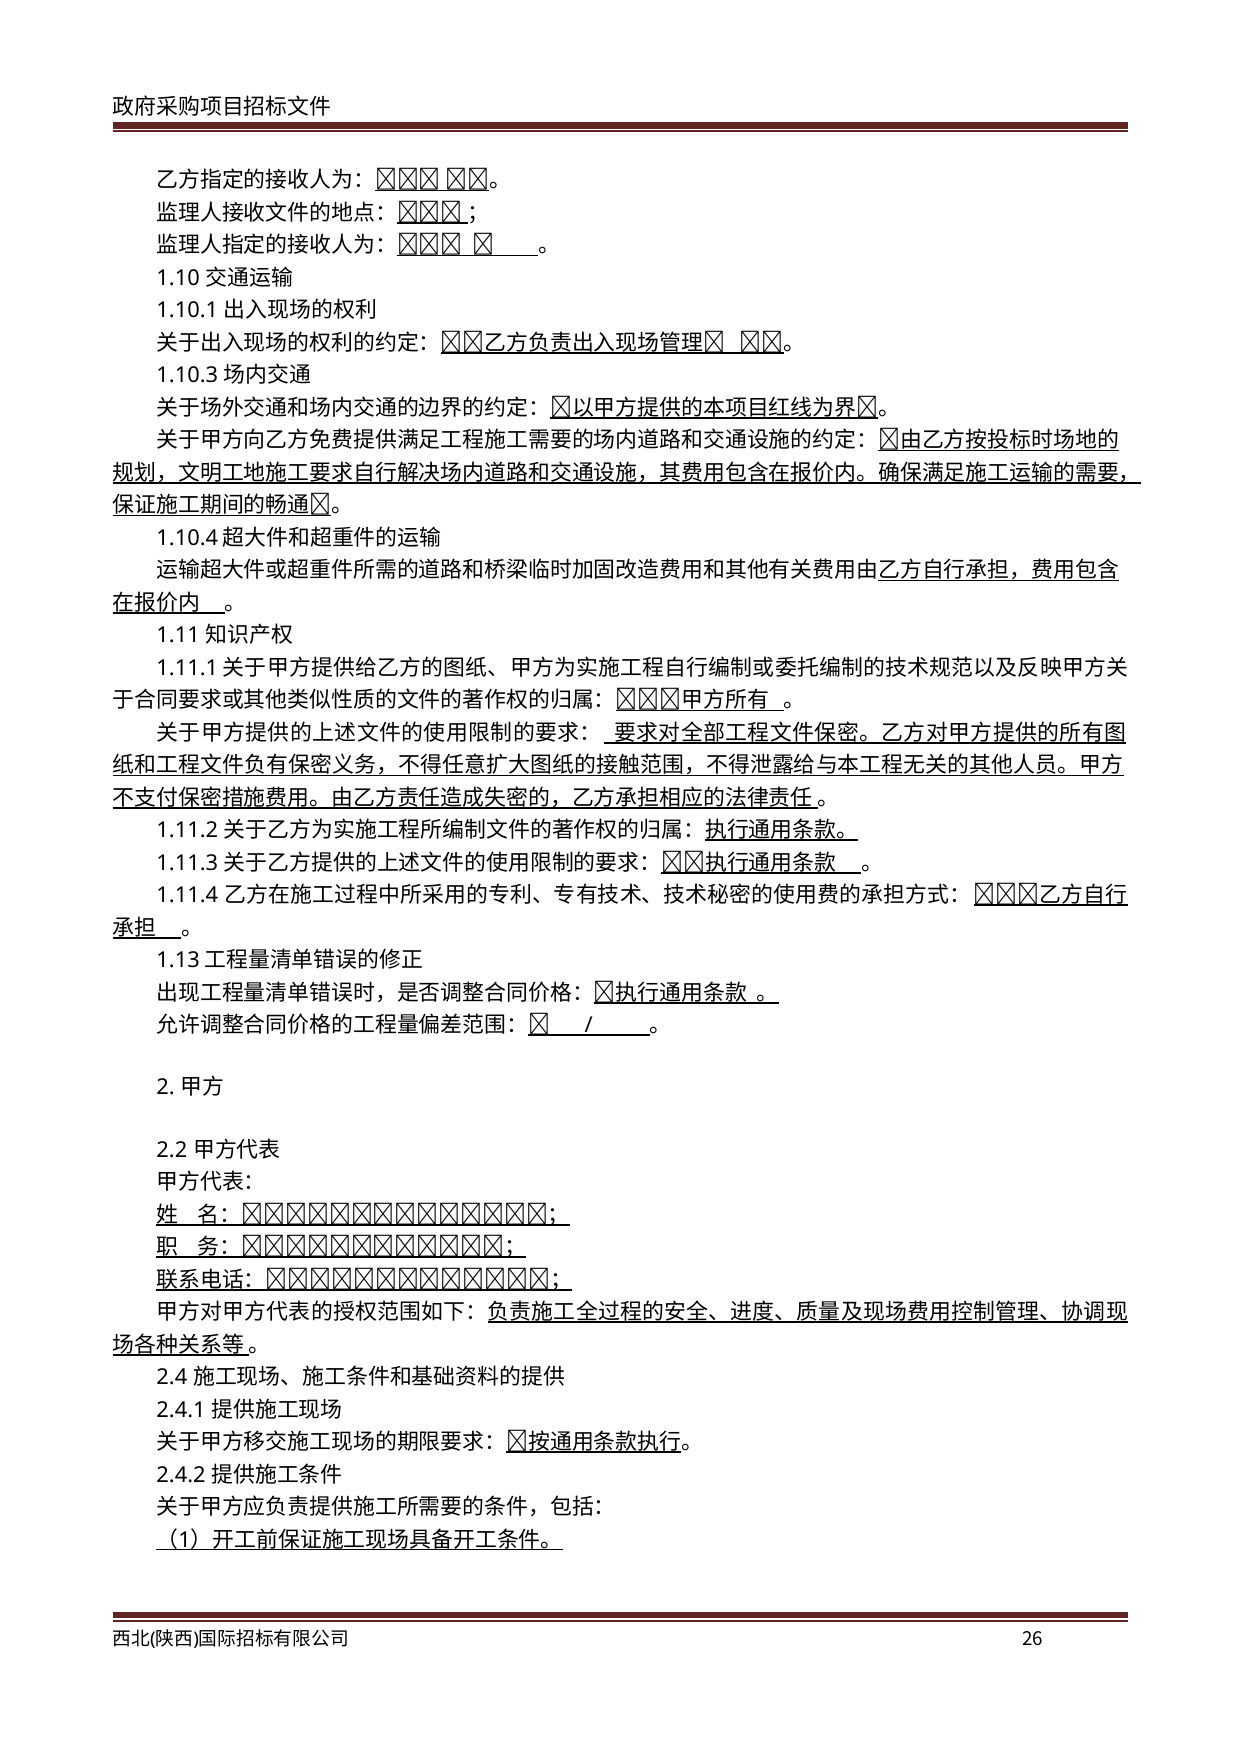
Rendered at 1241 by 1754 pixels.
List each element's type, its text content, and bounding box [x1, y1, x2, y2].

text 1.10.4超大件和超重件的运输 [112, 519, 1128, 552]
text 1.10.3 场内交通 [112, 357, 1128, 389]
text 1.11 知识产权 [112, 617, 1128, 649]
text 姓 名：； [112, 1196, 1128, 1229]
text 关于甲方移交施工现场的期限要求：按通用条款执行。 [112, 1424, 1128, 1456]
text 2.4.1 提供施工现场 [112, 1391, 1128, 1424]
text 1.13工程量清单错误的修正 [112, 942, 1128, 974]
text 职 务：； [112, 1229, 1128, 1261]
text 1.11.3 关于乙方提供的上述文件的使用限制的要求：执行通用条款 。 [112, 844, 1128, 877]
text 甲方对甲方代表的授权范围如下：负责施工全过程的安全、进度、质量及现场费用控制管理、协调现场各种关系等 。 [112, 1294, 1128, 1359]
text 2.4.2 提供施工条件 [112, 1456, 1128, 1489]
text 1.10 交通运输 [112, 259, 1128, 292]
text 关于出入现场的权利的约定：乙方负责出入现场管理 。 [112, 324, 1128, 357]
text 乙方指定的接收人为： 。 [112, 162, 1128, 194]
text 允许调整合同价格的工程量偏差范围： / 。 [112, 1007, 1128, 1039]
text 出现工程量清单错误时，是否调整合同价格：执行通用条款 。 [112, 974, 1128, 1007]
text （1）开工前保证施工现场具备开工条件。 [112, 1521, 1128, 1554]
text 1.11.1关于甲方提供给乙方的图纸、甲方为实施工程自行编制或委托编制的技术规范以及反映甲方关于合同要求或其他类似性质的文件的著作权的归属：甲方所有 。 [112, 649, 1128, 714]
text 1.10.1 出入现场的权利 [112, 292, 1128, 324]
subtitle 2. 甲方 [112, 1069, 1128, 1101]
text 关于甲方应负责提供施工所需要的条件，包括： [112, 1489, 1128, 1521]
text 1.11.4 乙方在施工过程中所采用的专利、专有技术、技术秘密的使用费的承担方式：乙方自行承担 。 [112, 877, 1128, 942]
text 联系电话：； [112, 1261, 1128, 1294]
text 2.2 甲方代表 [112, 1131, 1128, 1164]
text 运输超大件或超重件所需的道路和桥梁临时加固改造费用和其他有关费用由乙方自行承担，费用包含在报价内 。 [112, 552, 1128, 617]
text 甲方代表： [112, 1164, 1128, 1196]
text 关于场外交通和场内交通的边界的约定：以甲方提供的本项目红线为界。 [112, 389, 1128, 422]
text 关于甲方向乙方免费提供满足工程施工需要的场内道路和交通设施的约定：由乙方按投标时场地的规划，文明工地施工要求自行解决场内道路和交通设施，其费用包含在报价内。确保满足施工运输的需要，保证施工期间的畅通。 [112, 483, 1128, 519]
text 1.11.2 关于乙方为实施工程所编制文件的著作权的归属：执行通用条款。 [112, 812, 1128, 844]
text 监理人指定的接收人为：  。 [112, 227, 1128, 259]
text 2.4 施工现场、施工条件和基础资料的提供 [112, 1359, 1128, 1391]
text 关于甲方向乙方免费提供满足工程施工需要的场内道路和交通设施的约定：由乙方按投标时场地的规划，文明工地施工要求自行解决场内道路和交通设施，其费用包含在报价内。确保满足施工运输的需要，保证施工期间的畅通。 [112, 422, 1128, 482]
text 关于甲方提供的上述文件的使用限制的要求： 要求对全部工程文件保密。乙方对甲方提供的所有图纸和工程文件负有保密义务，不得任意扩大图纸的接触范围，不得泄露给与本工程无关的其他人员。甲方不支付保密措施费用。由乙方责任造成失密的，乙方承担相应的法律责任 。 [112, 714, 1128, 812]
text 监理人接收文件的地点： ； [112, 194, 1128, 227]
